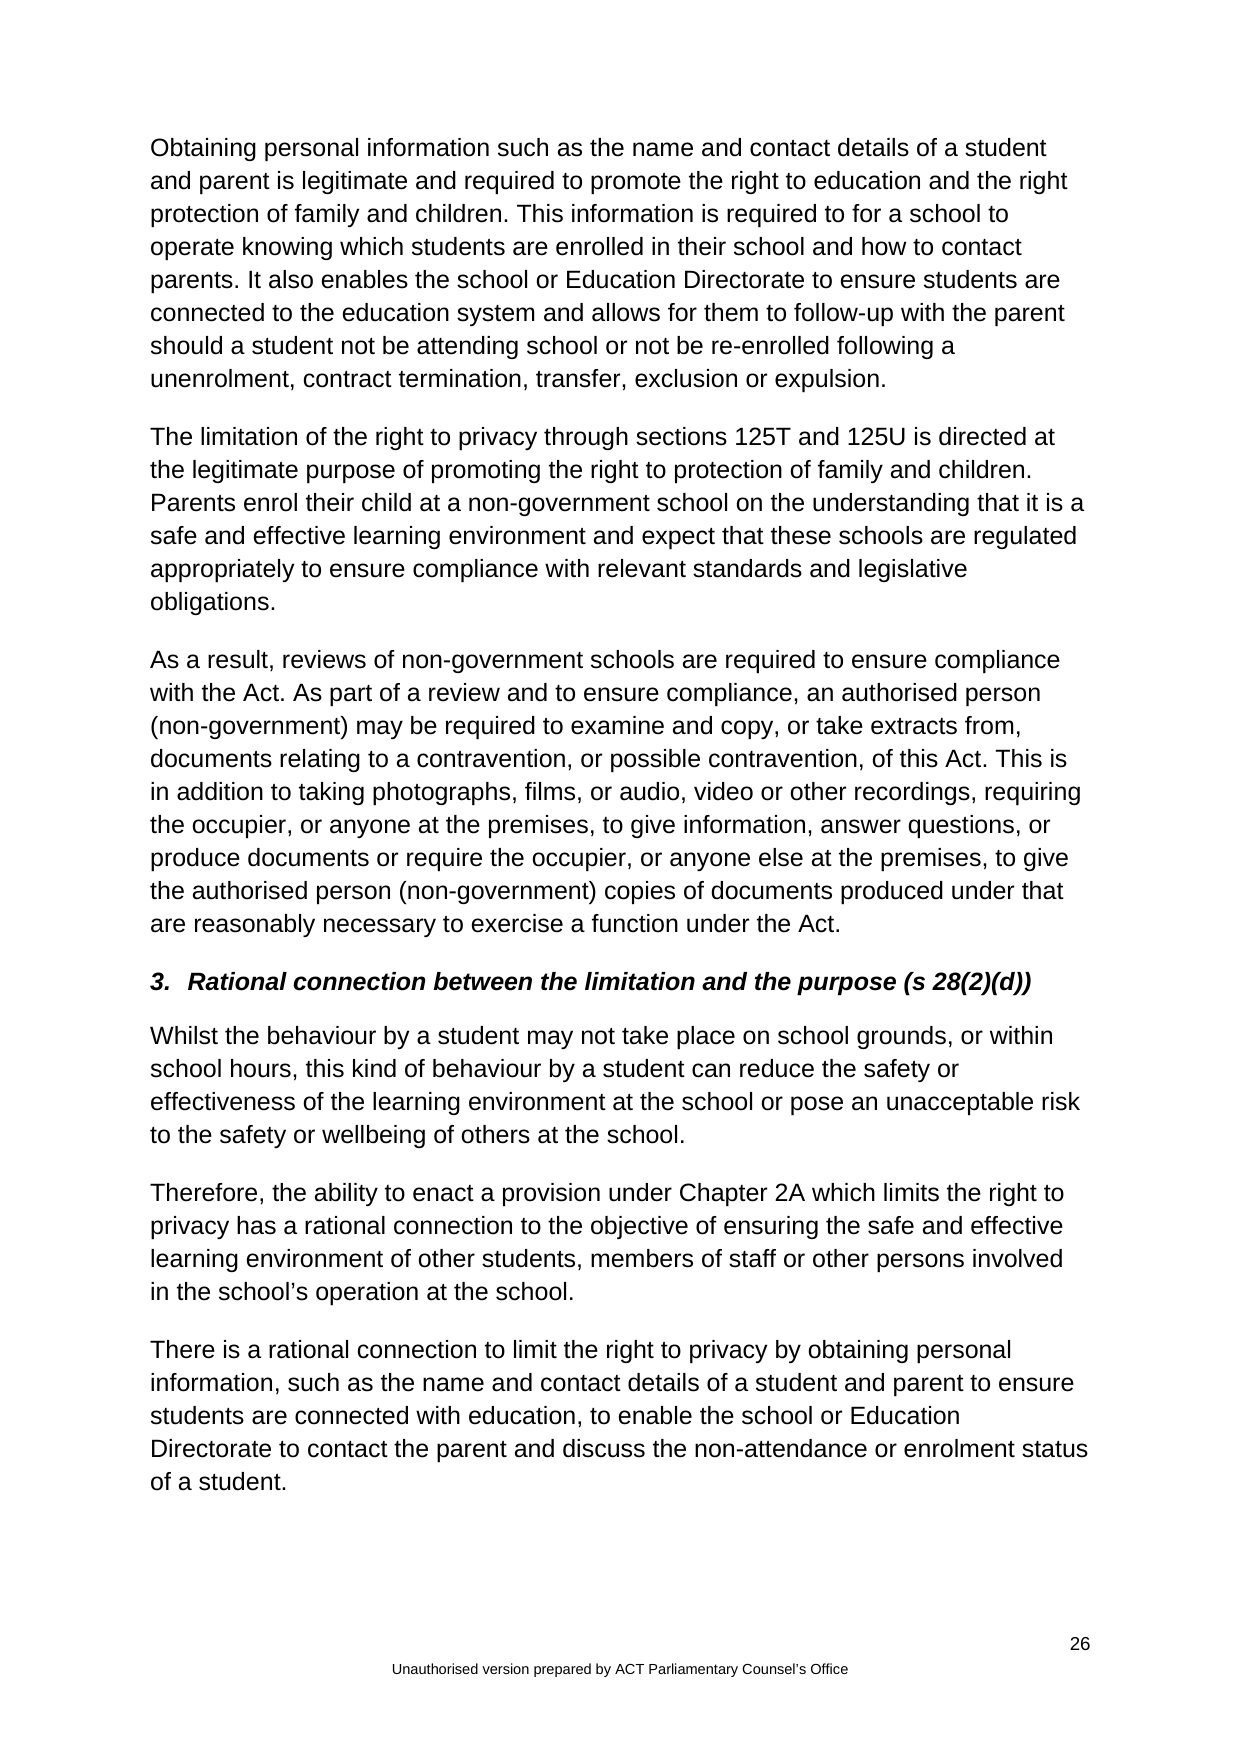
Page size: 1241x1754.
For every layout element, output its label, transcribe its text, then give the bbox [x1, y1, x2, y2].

text Whilst the behaviour by a student may not take place on school grounds, or within school hours, this kind of behaviour by a student can reduce the safety or effectiveness of the learning environment at the school or pose an unacceptable risk to the safety or wellbeing of others at the school. [150, 1021, 1090, 1149]
text As a result, reviews of non-government schools are required to ensure compliance with the Act. As part of a review and to ensure compliance, an authorised person (non-government) may be required to examine and copy, or take extracts from, documents relating to a contravention, or possible contravention, of this Act. This is in addition to taking photographs, films, or audio, video or other recordings, requiring the occupier, or anyone at the premises, to give information, answer questions, or produce documents or require the occupier, or anyone else at the premises, to give the authorised person (non-government) copies of documents produced under that are reasonably necessary to exercise a function under the Act. [150, 645, 1090, 938]
text The limitation of the right to privacy through sections 125T and 125U is directed at the legitimate purpose of promoting the right to protection of family and children. Parents enrol their child at a non-government school on the understanding that it is a safe and effective learning environment and expect that these schools are regulated appropriately to ensure compliance with relevant standards and legislative obligations. [150, 422, 1090, 616]
text There is a rational connection to limit the right to privacy by obtaining personal information, such as the name and contact details of a student and parent to ensure students are connected with education, to enable the school or Education Directorate to contact the parent and discuss the non-attendance or enrolment status of a student. [150, 1335, 1090, 1496]
text Therefore, the ability to enact a provision under Chapter 2A which limits the right to privacy has a rational connection to the objective of ensuring the safe and effective learning environment of other students, members of staff or other persons involved in the school’s operation at the school. [150, 1178, 1090, 1306]
list Rational connection between the limitation and the purpose (s 28(2)(d)) [150, 967, 1090, 996]
text Obtaining personal information such as the name and contact details of a student and parent is legitimate and required to promote the right to education and the right protection of family and children. This information is required to for a school to operate knowing which students are enrolled in their school and how to contact parents. It also enables the school or Education Directorate to ensure students are connected to the education system and allows for them to follow-up with the parent should a student not be attending school or not be re-enrolled following a unenrolment, contract termination, transfer, exclusion or expulsion. [150, 133, 1090, 393]
